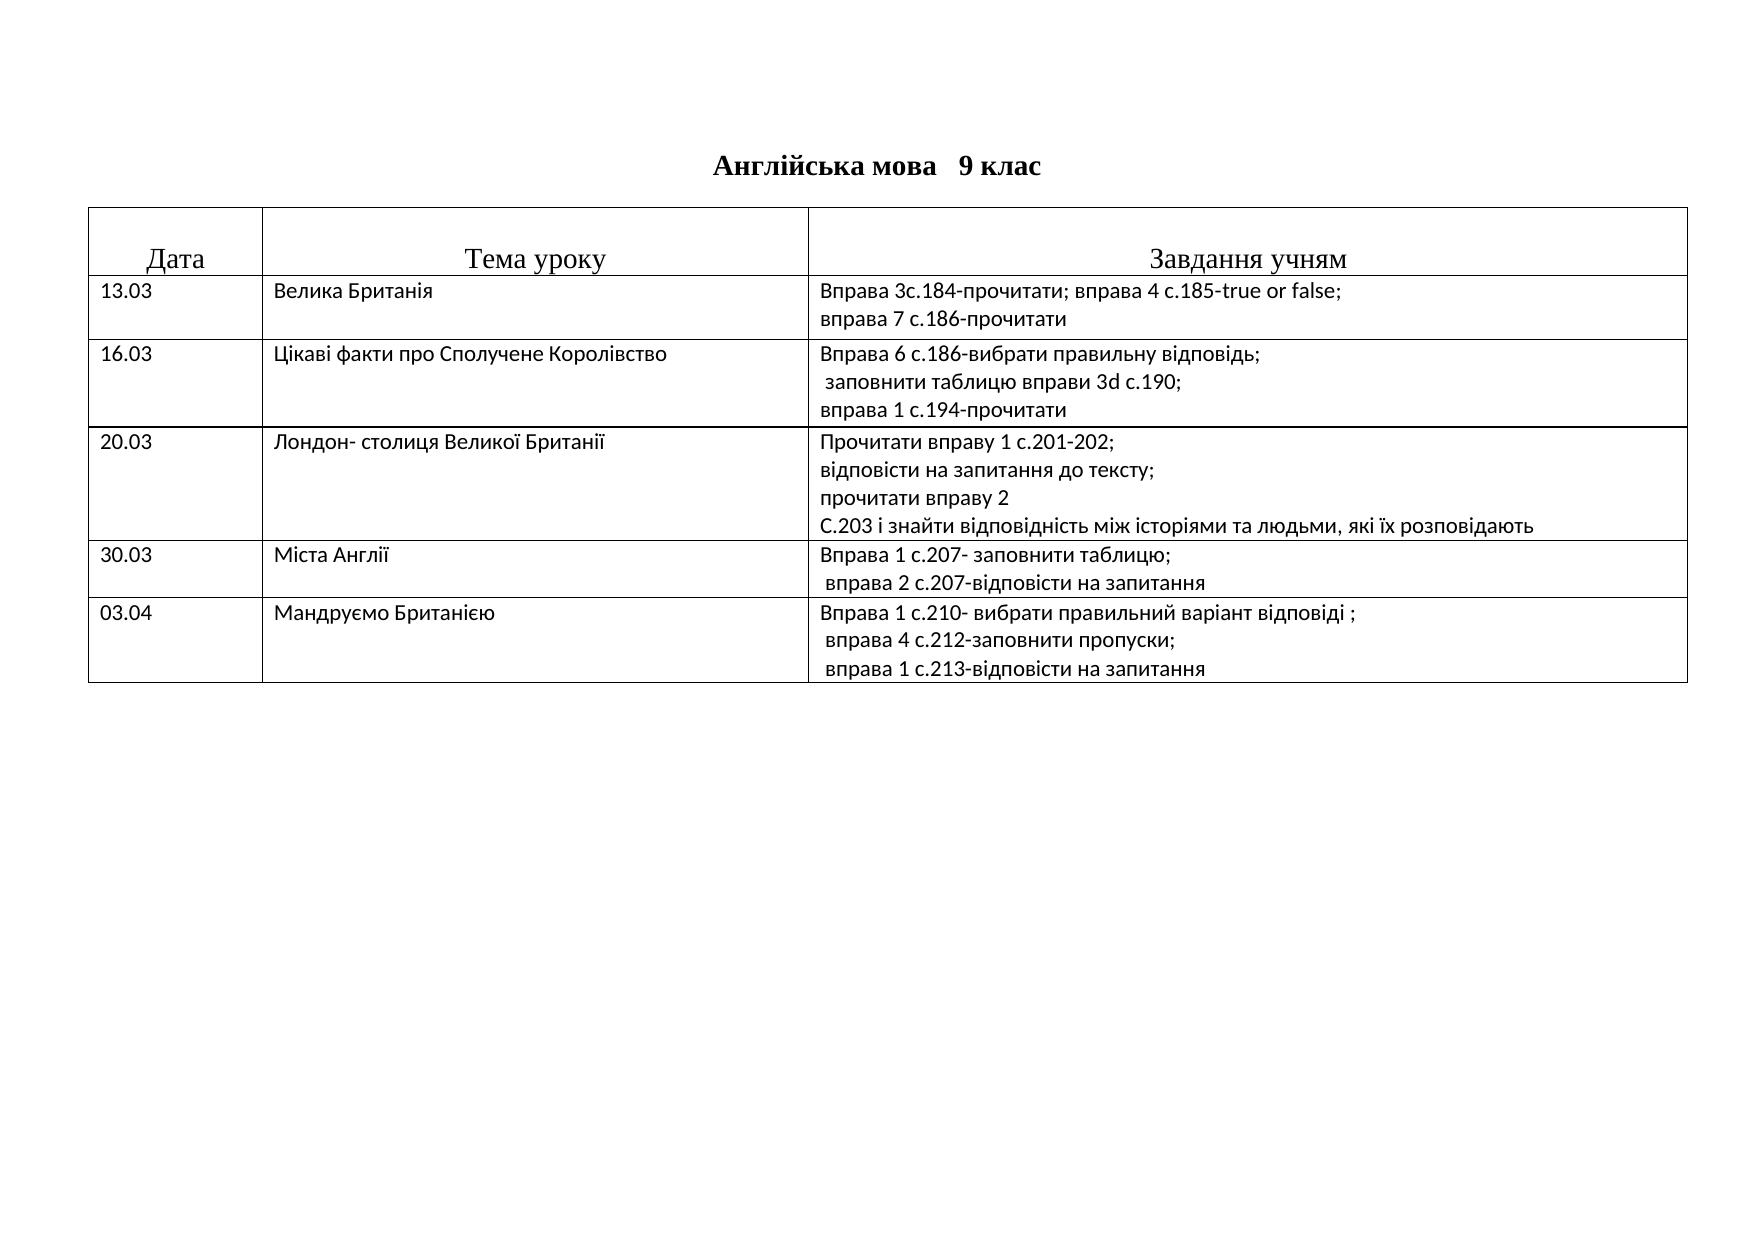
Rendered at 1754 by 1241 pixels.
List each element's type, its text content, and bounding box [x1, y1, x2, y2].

table_cell Вправа 3с.184-прочитати; вправа 4 с.185-true or false; вправа 7 с.186-прочитати [809, 276, 1687, 338]
table_cell Мандруємо Британією [263, 598, 808, 682]
table_header Тема уроку [263, 208, 808, 275]
table_header Дата [89, 208, 262, 275]
table_cell Прочитати вправу 1 с.201-202; відповісти на запитання до тексту; прочитати вправу 2 С.203 і знайти відповідність між історіями та людьми, які їх розповідають [809, 428, 1687, 539]
text Англійська мова 9 клас [88, 148, 1665, 181]
table_cell Цікаві факти про Сполучене Королівство [263, 340, 808, 426]
table_cell Вправа 6 с.186-вибрати правильну відповідь; заповнити таблицю вправи 3d с.190; вправа 1 с.194-прочитати [809, 340, 1687, 426]
table_cell Вправа 1 с.207- заповнити таблицю; вправа 2 с.207-відповісти на запитання [809, 541, 1687, 597]
table_cell Міста Англії [263, 541, 808, 597]
table_cell 20.03 [89, 428, 262, 539]
table_cell 30.03 [89, 541, 262, 597]
table_cell Велика Британія [263, 276, 808, 338]
table_cell Вправа 1 с.210- вибрати правильний варіант відповіді ; вправа 4 с.212-заповнити пропуски; вправа 1 с.213-відповісти на запитання [809, 598, 1687, 682]
table_cell 03.04 [89, 598, 262, 682]
table_cell 13.03 [89, 276, 262, 338]
table_cell 16.03 [89, 340, 262, 426]
table_cell Лондон- столиця Великої Британії [263, 428, 808, 539]
table_header Завдання учням [809, 208, 1687, 275]
